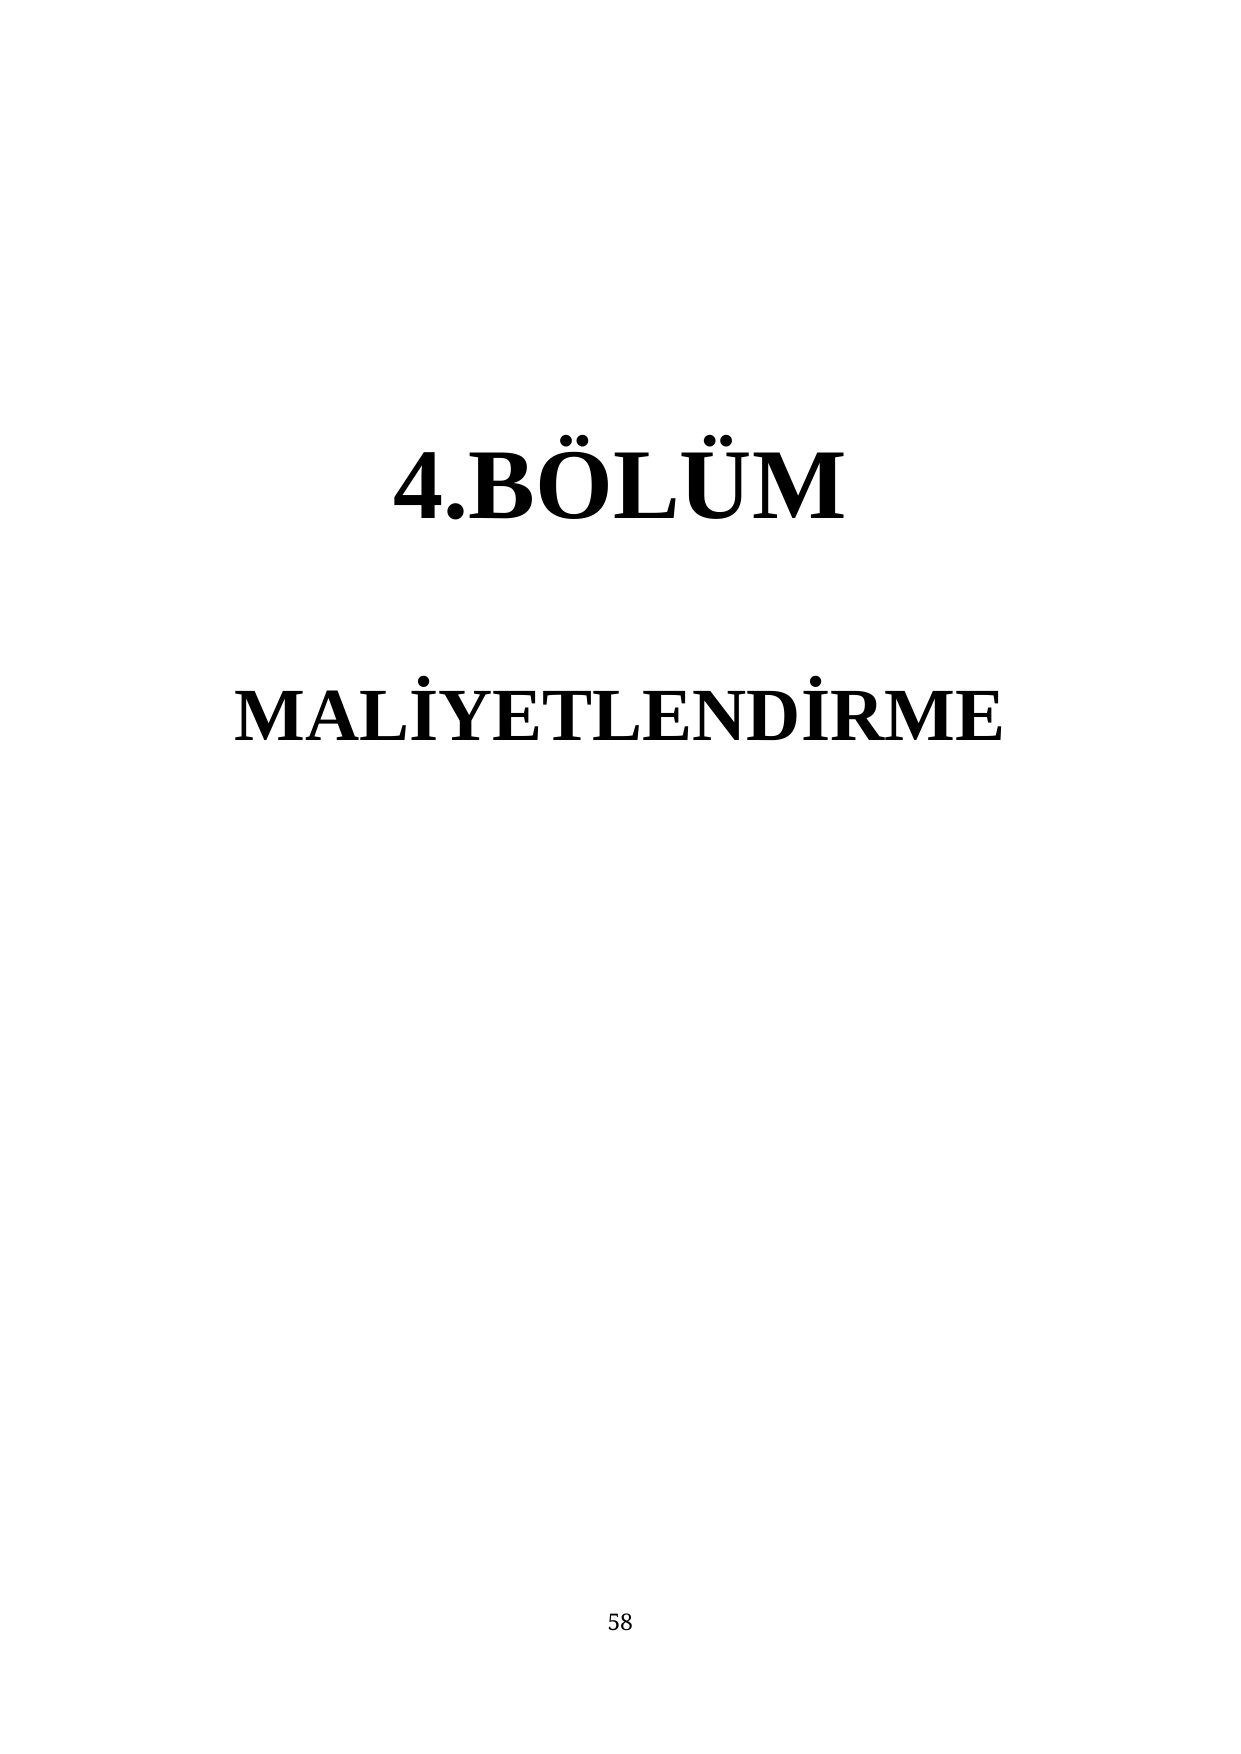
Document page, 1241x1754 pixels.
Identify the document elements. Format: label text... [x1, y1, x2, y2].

text 4.BÖLÜM [148, 425, 1092, 540]
text MALİYETLENDİRME [148, 670, 1092, 756]
